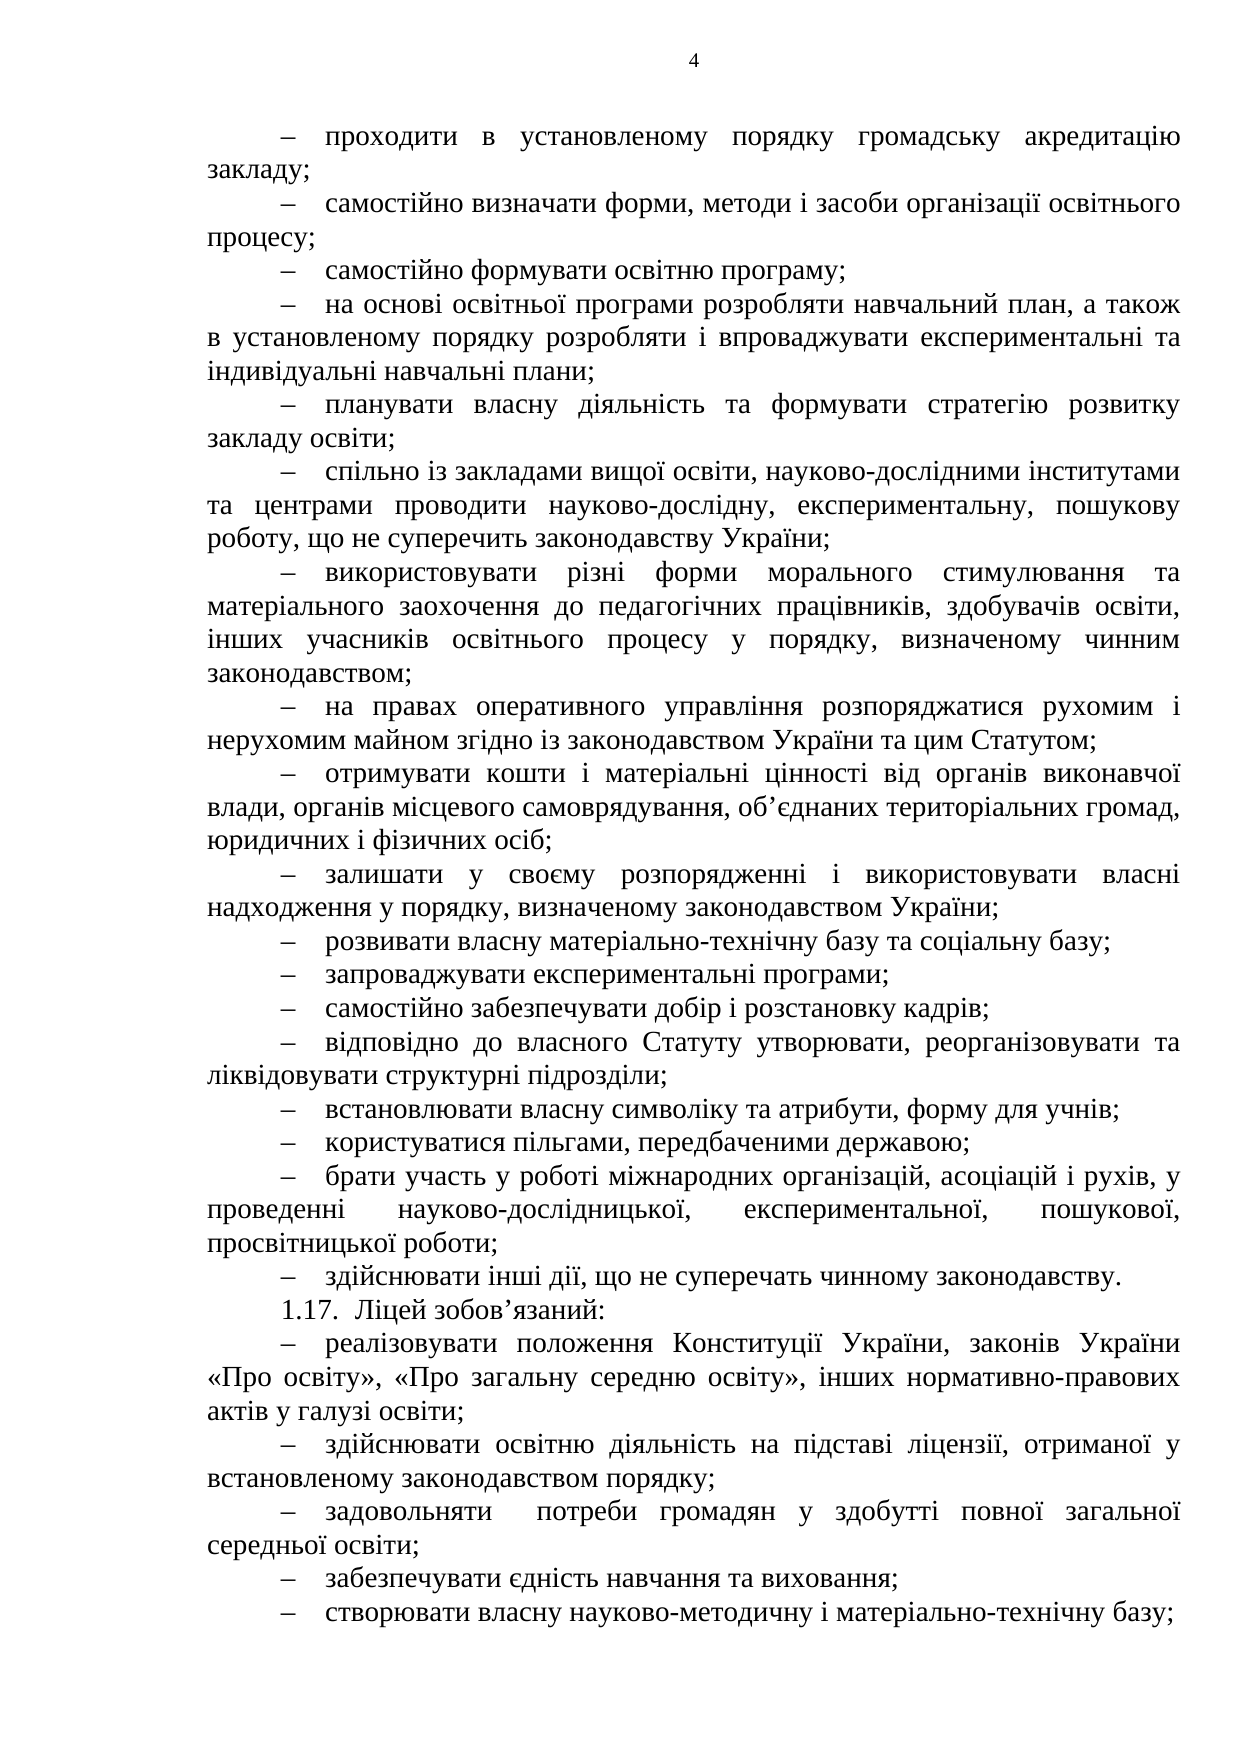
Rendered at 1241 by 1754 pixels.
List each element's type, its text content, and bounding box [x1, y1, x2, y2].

list запроваджувати експериментальні програми; [207, 957, 1181, 990]
list отримувати кошти і матеріальні цінності від органів виконавчої влади, органів місцевого самоврядування, об’єднаних територіальних громад, юридичних і фізичних осіб; [207, 755, 1181, 856]
list залишати у своєму розпорядженні і використовувати власні надходження у порядку, визначеному законодавством України; [207, 856, 1181, 923]
list створювати власну науково-методичну і матеріально-технічну базу; [207, 1594, 1181, 1627]
list на основі освітньої програми розробляти навчальний план, а також в установленому порядку розробляти і впроваджувати експериментальні та індивідуальні навчальні плани; [207, 286, 1181, 386]
list самостійно визначати форми, методи і засоби організації освітнього процесу; [207, 185, 1181, 252]
list забезпечувати єдність навчання та виховання; [207, 1560, 1181, 1594]
text – здійснювати інші дії, що не суперечать чинному законодавству. [207, 1258, 1181, 1292]
list розвивати власну матеріально-технічну базу та соціальну базу; [207, 923, 1181, 957]
list задовольняти потреби громадян у здобутті повної загальної середньої освіти; [207, 1493, 1181, 1560]
list планувати власну діяльність та формувати стратегію розвитку закладу освіти; [207, 386, 1181, 453]
text – реалізовувати положення Конституції України, законів України «Про освіту», «Про загальну середню освіту», інших нормативно-правових актів у галузі освіти; [207, 1326, 1181, 1426]
list встановлювати власну символіку та атрибути, форму для учнів; [207, 1091, 1181, 1124]
text 1.17. Ліцей зобов’язаний: [207, 1292, 1181, 1326]
list брати участь у роботі міжнародних організацій, асоціацій і рухів, у проведенні науково-дослідницької, експериментальної, пошукової, просвітницької роботи; [207, 1158, 1181, 1258]
list відповідно до власного Статуту утворювати, реорганізовувати та ліквідовувати структурні підрозділи; [207, 1024, 1181, 1091]
list проходити в установленому порядку громадську акредитацію закладу; [207, 118, 1181, 185]
list самостійно забезпечувати добір і розстановку кадрів; [207, 990, 1181, 1024]
list користуватися пільгами, передбаченими державою; [207, 1124, 1181, 1158]
list самостійно формувати освітню програму; [207, 252, 1181, 286]
list спільно із закладами вищої освіти, науково-дослідними інститутами та центрами проводити науково-дослідну, експериментальну, пошукову роботу, що не суперечить законодавству України; [207, 453, 1181, 554]
list здійснювати освітню діяльність на підставі ліцензії, отриманої у встановленому законодавством порядку; [207, 1426, 1181, 1493]
list на правах оперативного управління розпоряджатися рухомим і нерухомим майном згідно із законодавством України та цим Статутом; [207, 688, 1181, 755]
list використовувати різні форми морального стимулювання та матеріального заохочення до педагогічних працівників, здобувачів освіти, інших учасників освітнього процесу у порядку, визначеному чинним законодавством; [207, 554, 1181, 688]
